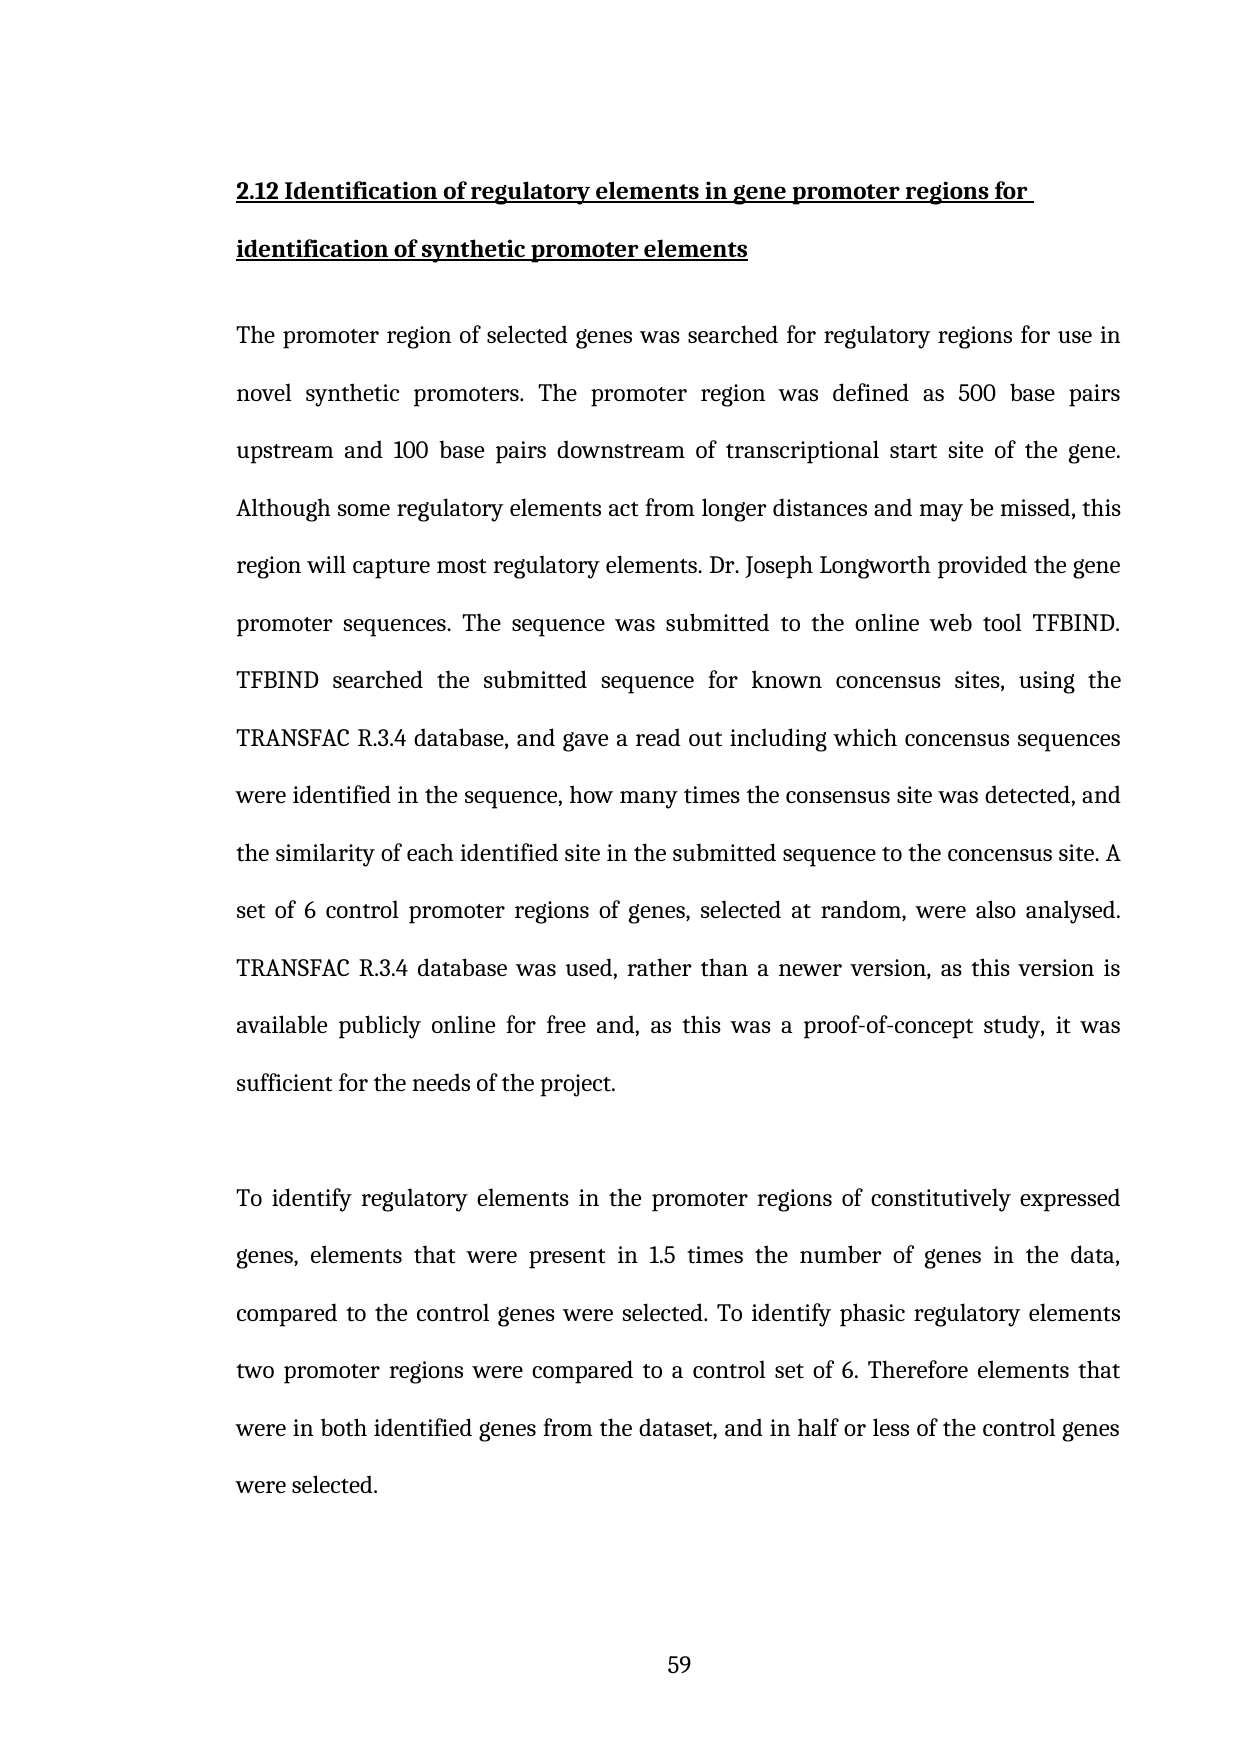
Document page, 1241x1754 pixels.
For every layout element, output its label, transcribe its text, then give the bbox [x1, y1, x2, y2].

text To identify regulatory elements in the promoter regions of constitutively expressed genes, elements that were present in 1.5 times the number of genes in the data, compared to the control genes were selected. To identify phasic regulatory elements two promoter regions were compared to a control set of 6. Therefore elements that were in both identified genes from the dataset, and in half or less of the control genes were selected. [236, 1183, 1122, 1500]
text The promoter region of selected genes was searched for regulatory regions for use in novel synthetic promoters. The promoter region was defined as 500 base pairs upstream and 100 base pairs downstream of transcriptional start site of the gene. Although some regulatory elements act from longer distances and may be missed, this region will capture most regulatory elements. Dr. Joseph Longworth provided the gene promoter sequences. The sequence was submitted to the online web tool TFBIND. TFBIND searched the submitted sequence for known concensus sites, using the TRANSFAC R.3.4 database, and gave a read out including which concensus sequences were identified in the sequence, how many times the consensus site was detected, and the similarity of each identified site in the submitted sequence to the concensus site. A set of 6 control promoter regions of genes, selected at random, were also analysed. TRANSFAC R.3.4 database was used, rather than a newer version, as this version is available publicly online for free and, as this was a proof-of-concept study, it was sufficient for the needs of the project. [236, 321, 1122, 1097]
text 2.12 Identification of regulatory elements in gene promoter regions for identification of synthetic promoter elements [236, 177, 1122, 263]
